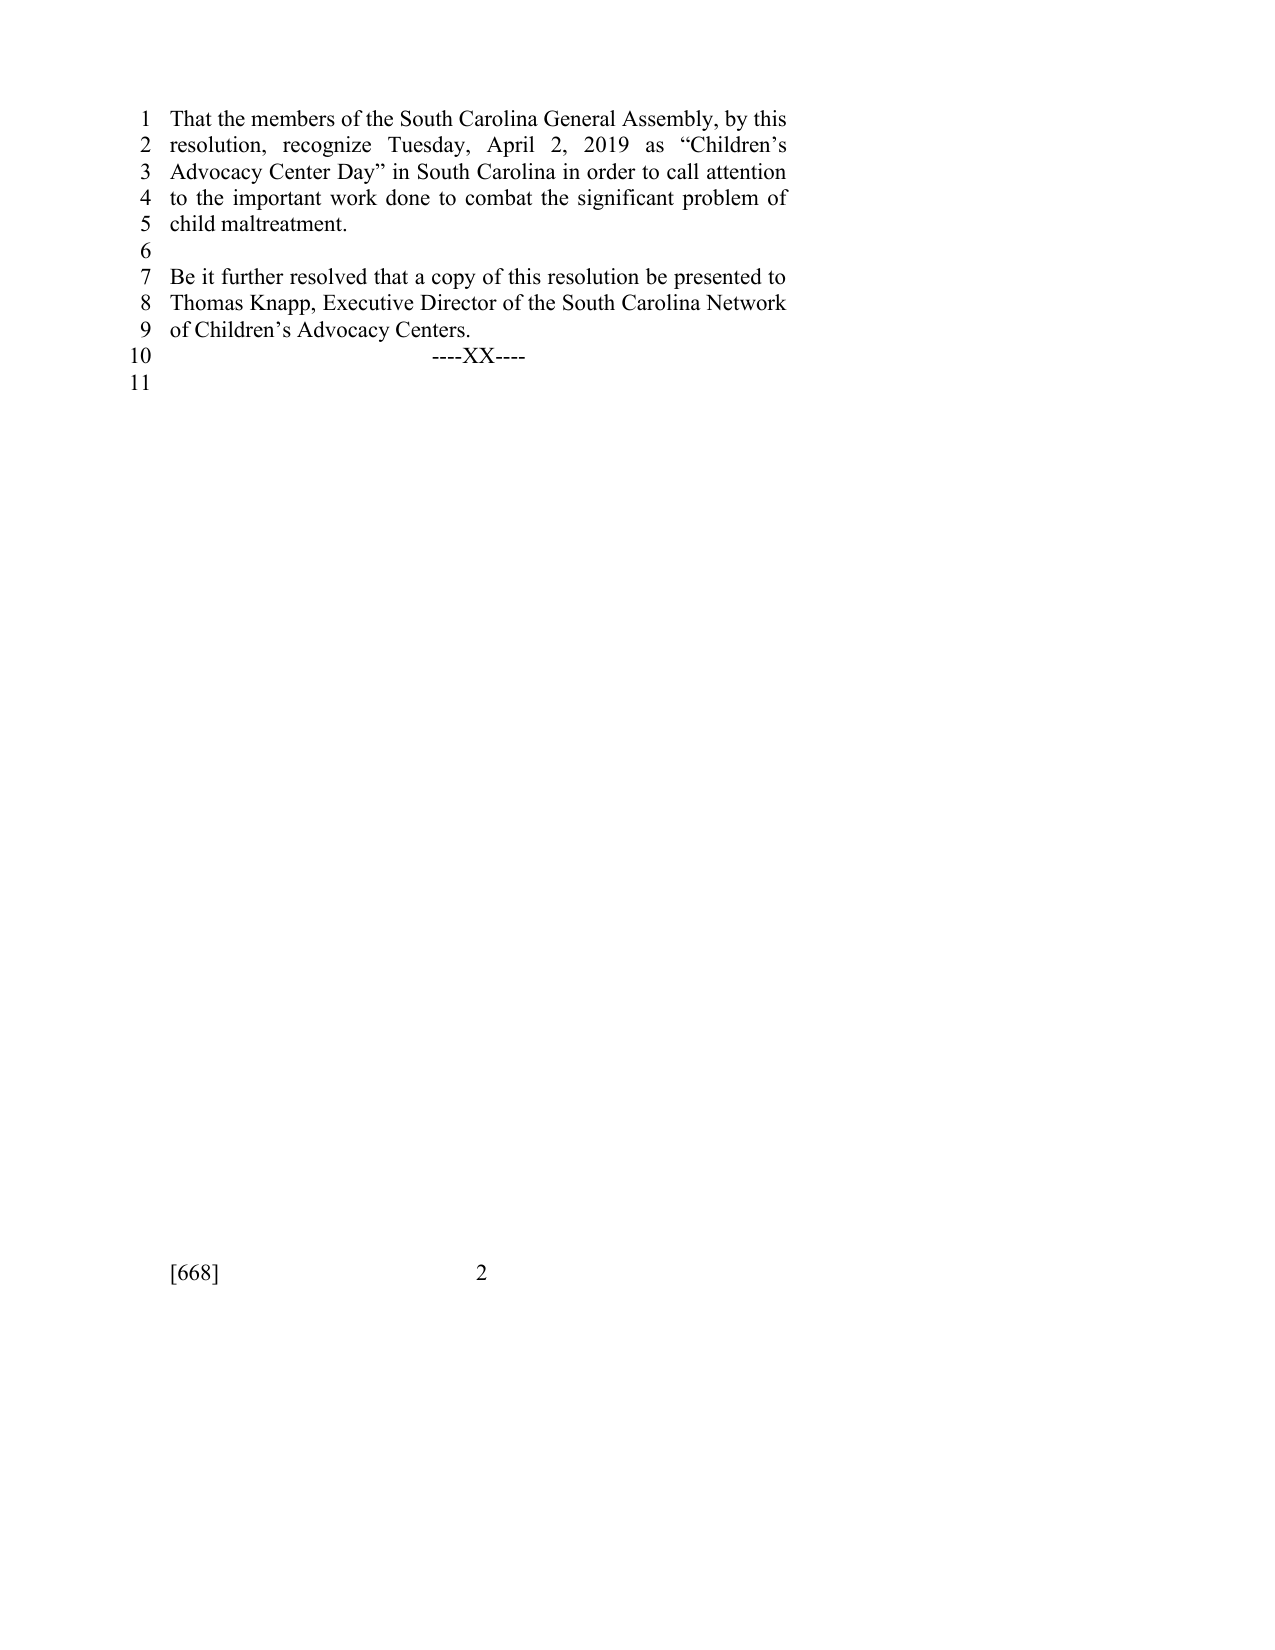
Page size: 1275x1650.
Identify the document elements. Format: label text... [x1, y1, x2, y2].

text ----XX---- [169, 342, 787, 368]
text That the members of the South Carolina General Assembly, by this resolution, recognize Tuesday, April 2, 2019 as “Children’s Advocacy Center Day” in South Carolina in order to call attention to the important work done to combat the significant problem of child maltreatment. [169, 105, 787, 237]
text Be it further resolved that a copy of this resolution be presented to Thomas Knapp, Executive Director of the South Carolina Network of Children’s Advocacy Centers. [169, 263, 787, 342]
